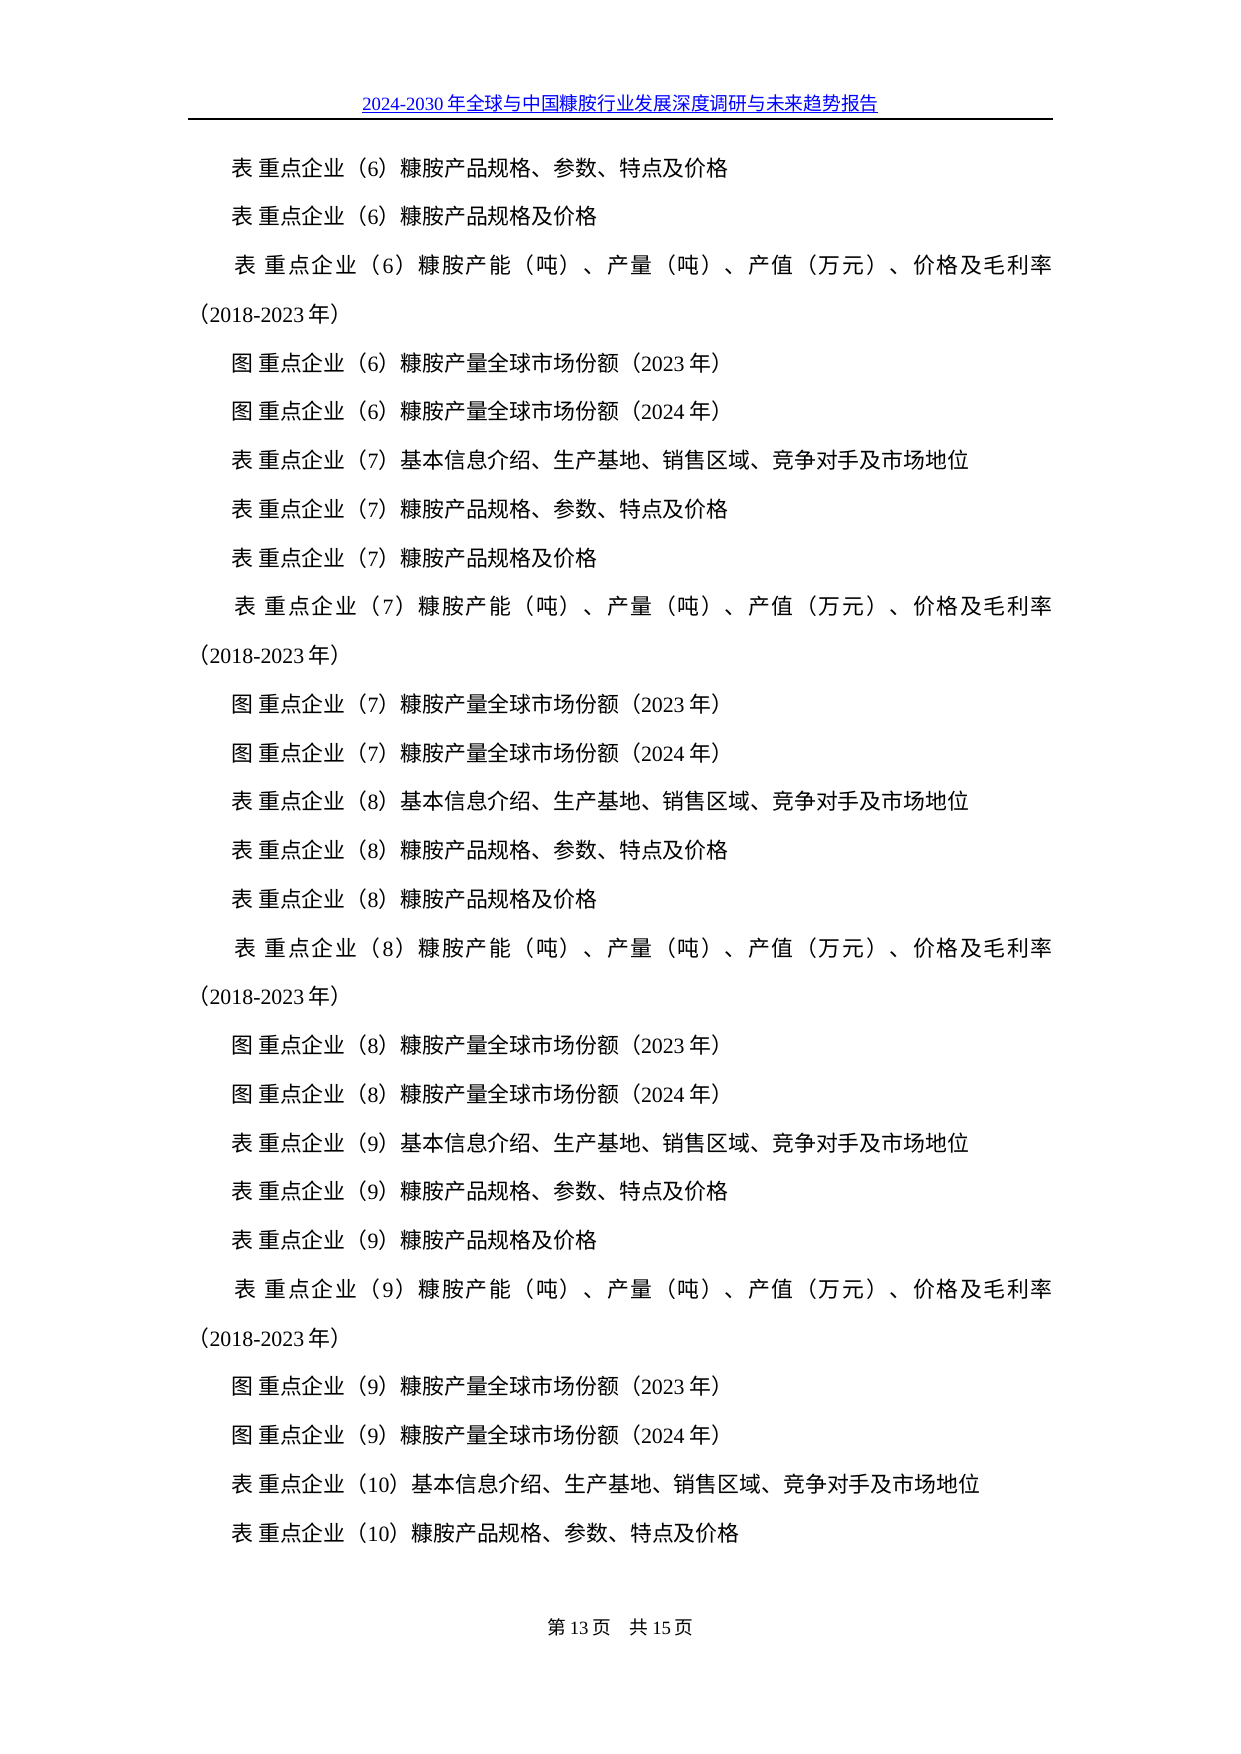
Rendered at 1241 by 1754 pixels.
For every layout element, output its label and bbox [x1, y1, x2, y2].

text [187, 150, 1053, 1548]
